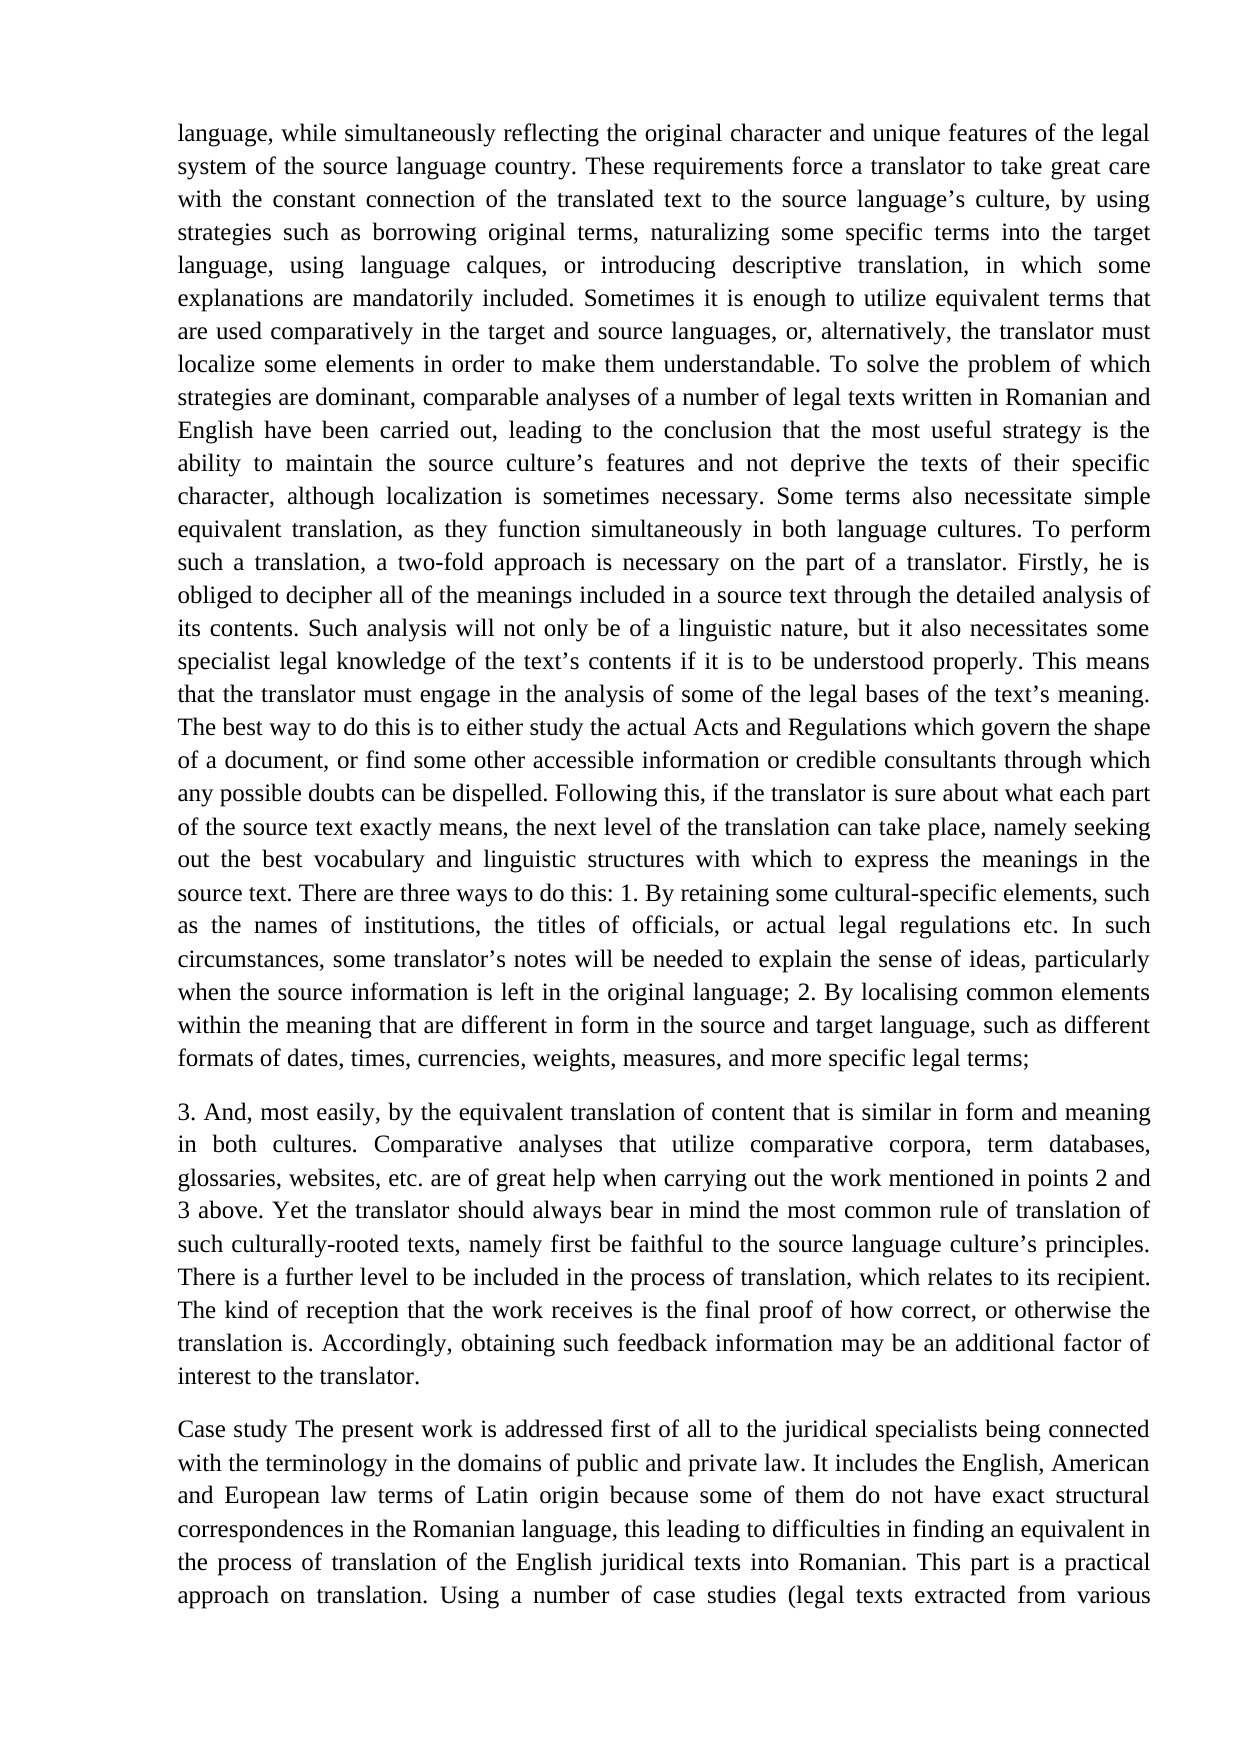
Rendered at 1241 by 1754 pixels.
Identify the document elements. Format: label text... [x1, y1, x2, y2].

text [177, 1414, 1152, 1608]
text 3. And, most easily, by the equivalent translation of content that is similar in form and meaning in both cultures. Comparative analyses that utilize comparative corpora, term databases, glossaries, websites, etc. are of great help when carrying out the work mentioned in points 2 and 3 above. Yet the translator should always bear in mind the most common rule of translation of such culturally-rooted texts, namely first be faithful to the source language culture’s principles. There is a further level to be included in the process of translation, which relates to its recipient. The kind of reception that the work receives is the final proof of how correct, or otherwise the translation is. Accordingly, obtaining such feedback information may be an additional factor of interest to the translator. [177, 1097, 1152, 1389]
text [177, 118, 1152, 1071]
